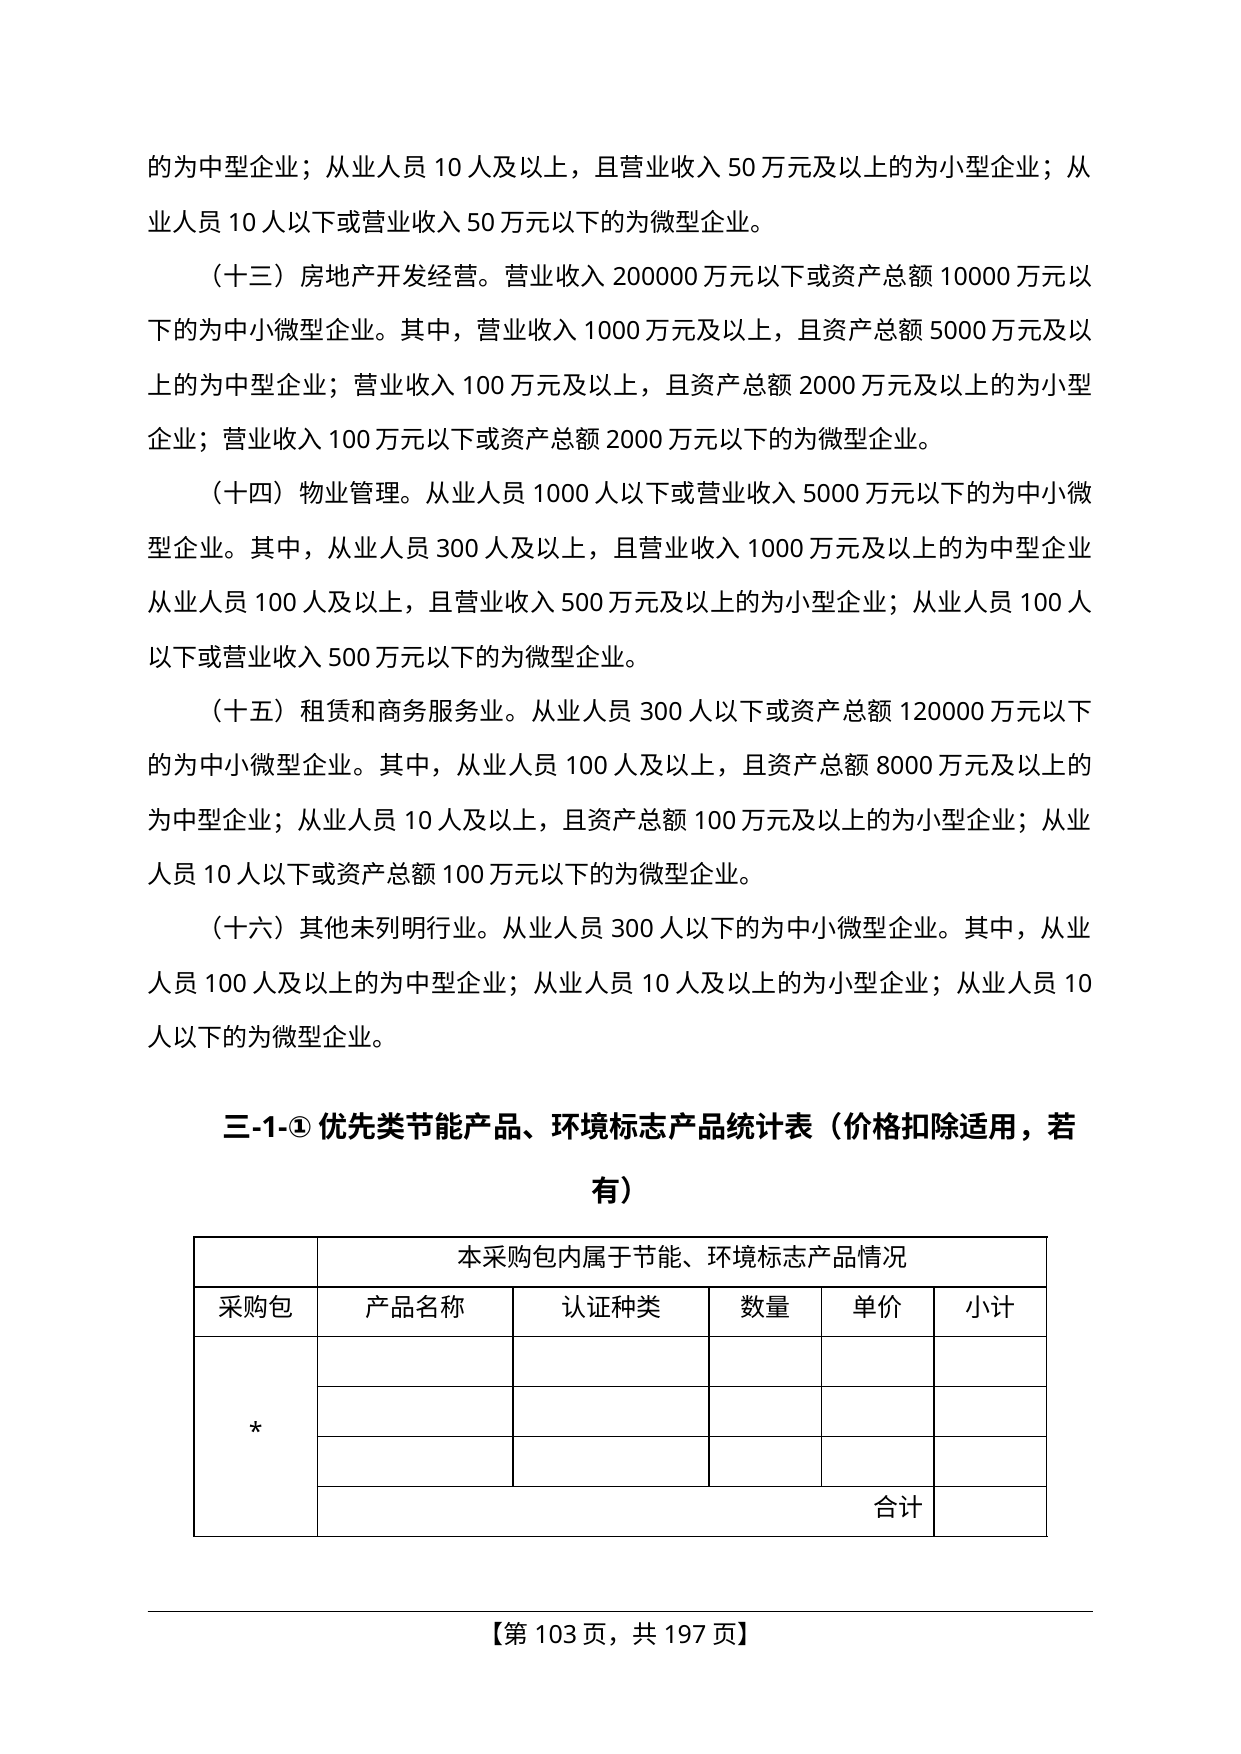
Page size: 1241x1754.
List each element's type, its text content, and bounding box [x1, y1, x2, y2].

table_header [195, 1238, 317, 1286]
table_cell 采购包 [195, 1288, 317, 1336]
table_cell * [195, 1337, 317, 1536]
table_cell [318, 1337, 512, 1386]
table_cell [710, 1337, 821, 1386]
text （十四）物业管理。从业人员1000人以下或营业收入5000万元以下的为中小微型企业。其中，从业人员300人及以上，且营业收入1000万元及以上的为中型企业；从业人员100人及以上，且营业收入500万元及以上的为小型企业；从业人员100人以下或营业收入500万元以下的为微型企业。 [148, 474, 1092, 673]
table_cell 小计 [935, 1288, 1046, 1336]
table_cell [935, 1387, 1046, 1436]
table_cell 产品名称 [318, 1288, 512, 1336]
table_cell [935, 1437, 1046, 1486]
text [148, 148, 1092, 238]
text （十三）房地产开发经营。营业收入200000万元以下或资产总额10000万元以下的为中小微型企业。其中，营业收入1000万元及以上，且资产总额5000万元及以上的为中型企业；营业收入100万元及以上，且资产总额2000万元及以上的为小型企业；营业收入100万元以下或资产总额2000万元以下的为微型企业。 [148, 256, 1092, 456]
table_cell [514, 1437, 708, 1486]
text （十五）租赁和商务服务业。从业人员300人以下或资产总额120000万元以下的为中小微型企业。其中，从业人员100人及以上，且资产总额8000万元及以上的为中型企业；从业人员10人及以上，且资产总额100万元及以上的为小型企业；从业人员10人以下或资产总额100万元以下的为微型企业。 [148, 691, 1092, 891]
table_cell [710, 1387, 821, 1436]
table_cell [822, 1337, 933, 1386]
table_cell [514, 1387, 708, 1436]
table_cell [710, 1437, 821, 1486]
text 三-1-①优先类节能产品、环境标志产品统计表（价格扣除适用，若有） [148, 1104, 1092, 1210]
table_cell [822, 1437, 933, 1486]
table_cell [935, 1487, 1046, 1536]
table_header 本采购包内属于节能、环境标志产品情况 [318, 1238, 1046, 1286]
table_cell 合计 [318, 1487, 933, 1536]
text （十六）其他未列明行业。从业人员300人以下的为中小微型企业。其中，从业人员100人及以上的为中型企业；从业人员10人及以上的为小型企业；从业人员10人以下的为微型企业。 [148, 909, 1092, 1054]
table_cell [318, 1437, 512, 1486]
table_cell [318, 1387, 512, 1436]
table_cell [514, 1337, 708, 1386]
table_cell 认证种类 [514, 1288, 708, 1336]
table_cell [935, 1337, 1046, 1386]
table_cell 单价 [822, 1288, 933, 1336]
table_cell [822, 1387, 933, 1436]
table_cell 数量 [710, 1288, 821, 1336]
